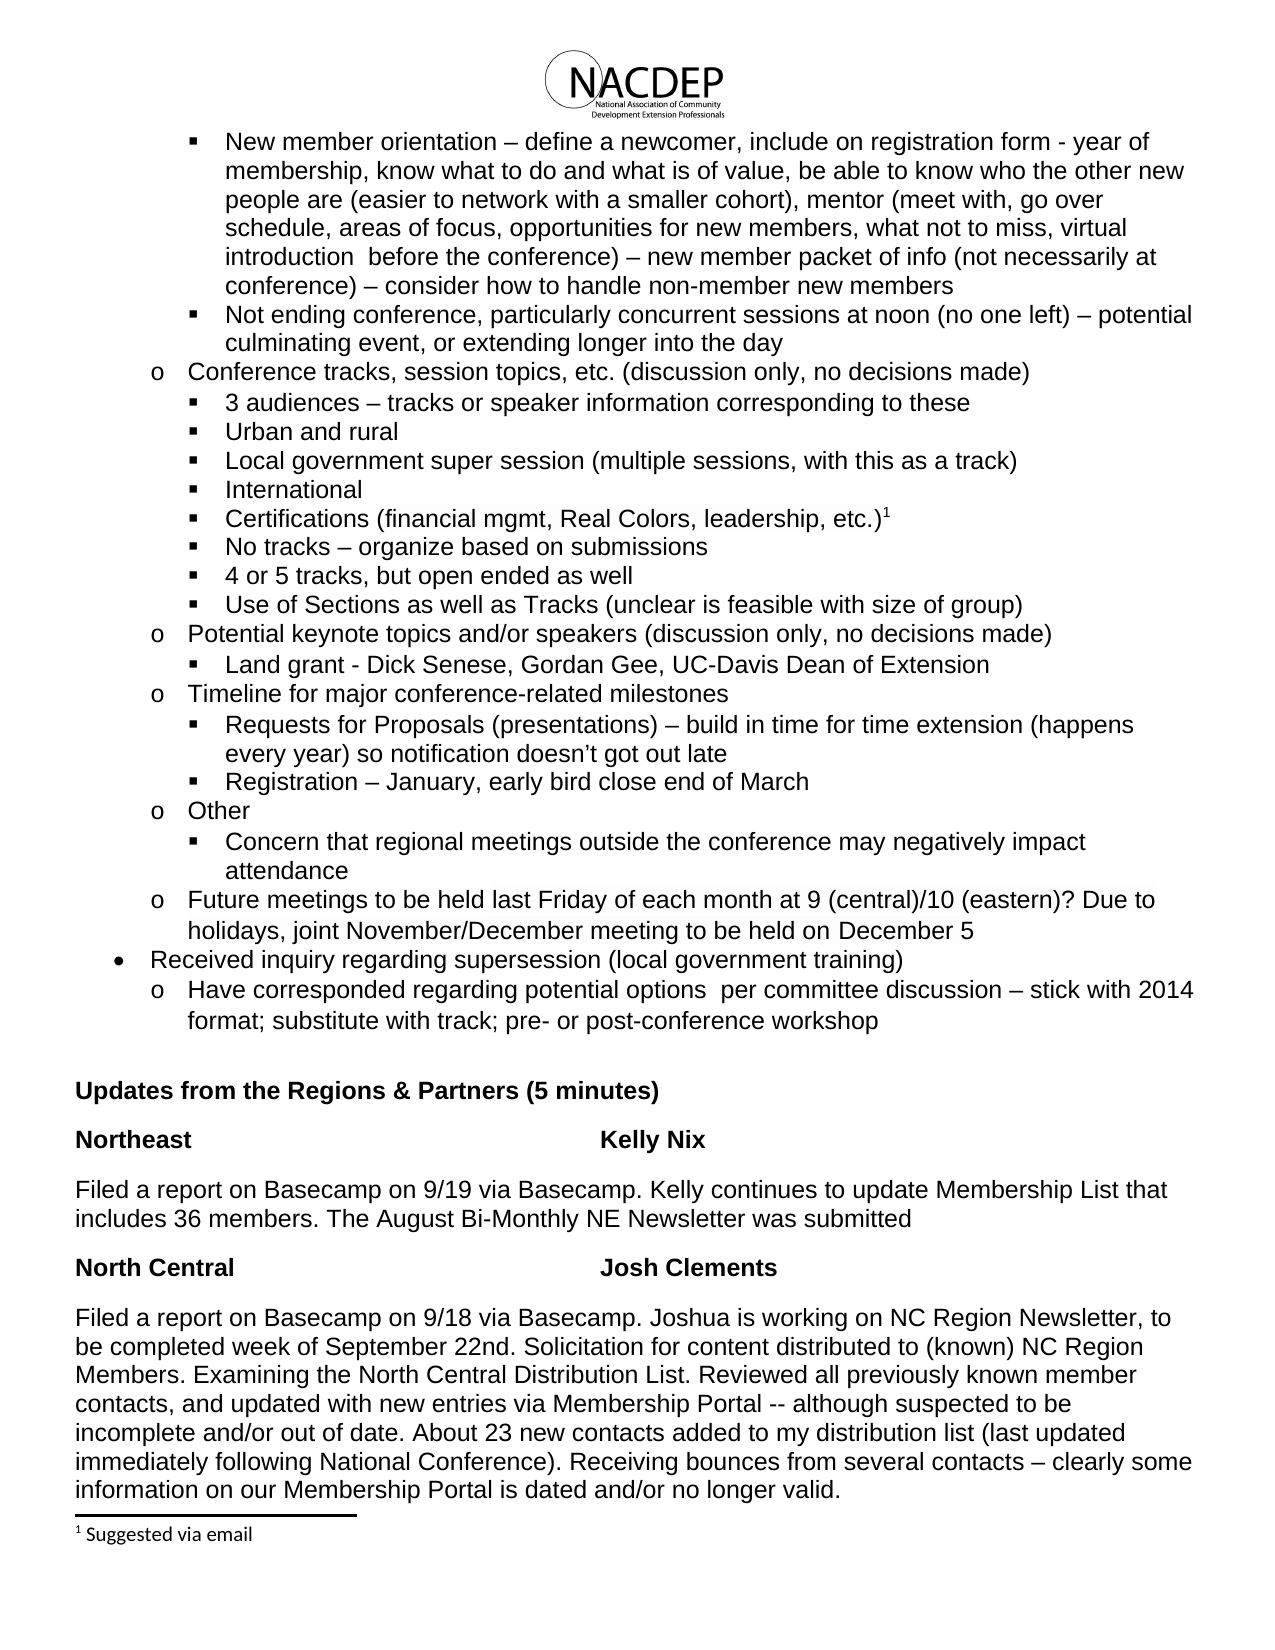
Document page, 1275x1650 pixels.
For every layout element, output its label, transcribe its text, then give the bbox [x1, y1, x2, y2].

text North Central Josh Clements [75, 1253, 1200, 1282]
list Not ending conference, particularly concurrent sessions at noon (no one left) – potential culminating event, or extending longer into the day [187, 299, 1200, 357]
list Land grant - Dick Senese, Gordan Gee, UC-Davis Dean of Extension [187, 650, 1200, 679]
list Potential keynote topics and/or speakers (discussion only, no decisions made) [150, 619, 1200, 650]
list Registration – January, early bird close end of March [187, 767, 1200, 796]
text Filed a report on Basecamp on 9/19 via Basecamp. Kelly continues to update Membership List that includes 36 members. The August Bi-Monthly NE Newsletter was submitted [75, 1175, 1200, 1232]
list Have corresponded regarding potential options per committee discussion – stick with 2014 format; substitute with track; pre- or post-conference workshop [150, 975, 1200, 1034]
list Use of Sections as well as Tracks (unclear is feasible with size of group) [187, 590, 1200, 619]
list No tracks – organize based on submissions [187, 532, 1200, 561]
list Urban and rural [187, 417, 1200, 446]
list Local government super session (multiple sessions, with this as a track) [187, 446, 1200, 475]
list Requests for Proposals (presentations) – build in time for time extension (happens every year) so notification doesn’t got out late [187, 710, 1200, 767]
list Received inquiry regarding supersession (local government training) [112, 944, 1200, 975]
list Timeline for major conference-related milestones [150, 679, 1200, 710]
text Updates from the Regions & Partners (5 minutes) [75, 1076, 1200, 1104]
list 4 or 5 tracks, but open ended as well [187, 561, 1200, 590]
list International [187, 475, 1200, 503]
list New member orientation – define a newcomer, include on registration form - year of membership, know what to do and what is of value, be able to know who the other new people are (easier to network with a smaller cohort), mentor (meet with, go over schedule, areas of focus, opportunities for new members, what not to miss, virtual introduction before the conference) – new member packet of info (not necessarily at conference) – consider how to handle non-member new members [187, 127, 1200, 299]
list Conference tracks, session topics, etc. (discussion only, no decisions made) [150, 357, 1200, 388]
text Filed a report on Basecamp on 9/18 via Basecamp. Joshua is working on NC Region Newsletter, to be completed week of September 22nd. Solicitation for content distributed to (known) NC Region Members. Examining the North Central Distribution List. Reviewed all previously known member contacts, and updated with new entries via Membership Portal -- although suspected to be incomplete and/or out of date. About 23 new contacts added to my distribution list (last updated immediately following National Conference). Receiving bounces from several contacts – clearly some information on our Membership Portal is dated and/or no longer valid. [75, 1303, 1200, 1504]
list 3 audiences – tracks or speaker information corresponding to these [187, 388, 1200, 417]
list Future meetings to be held last Friday of each month at 9 (central)/10 (eastern)? Due to holidays, joint November/December meeting to be held on December 5 [150, 885, 1200, 944]
list Concern that regional meetings outside the conference may negatively impact attendance [187, 827, 1200, 885]
text Northeast Kelly Nix [75, 1125, 1200, 1154]
list Other [150, 796, 1200, 827]
list Certifications (financial mgmt, Real Colors, leadership, etc.) [187, 503, 1200, 532]
picture [536, 45, 739, 127]
